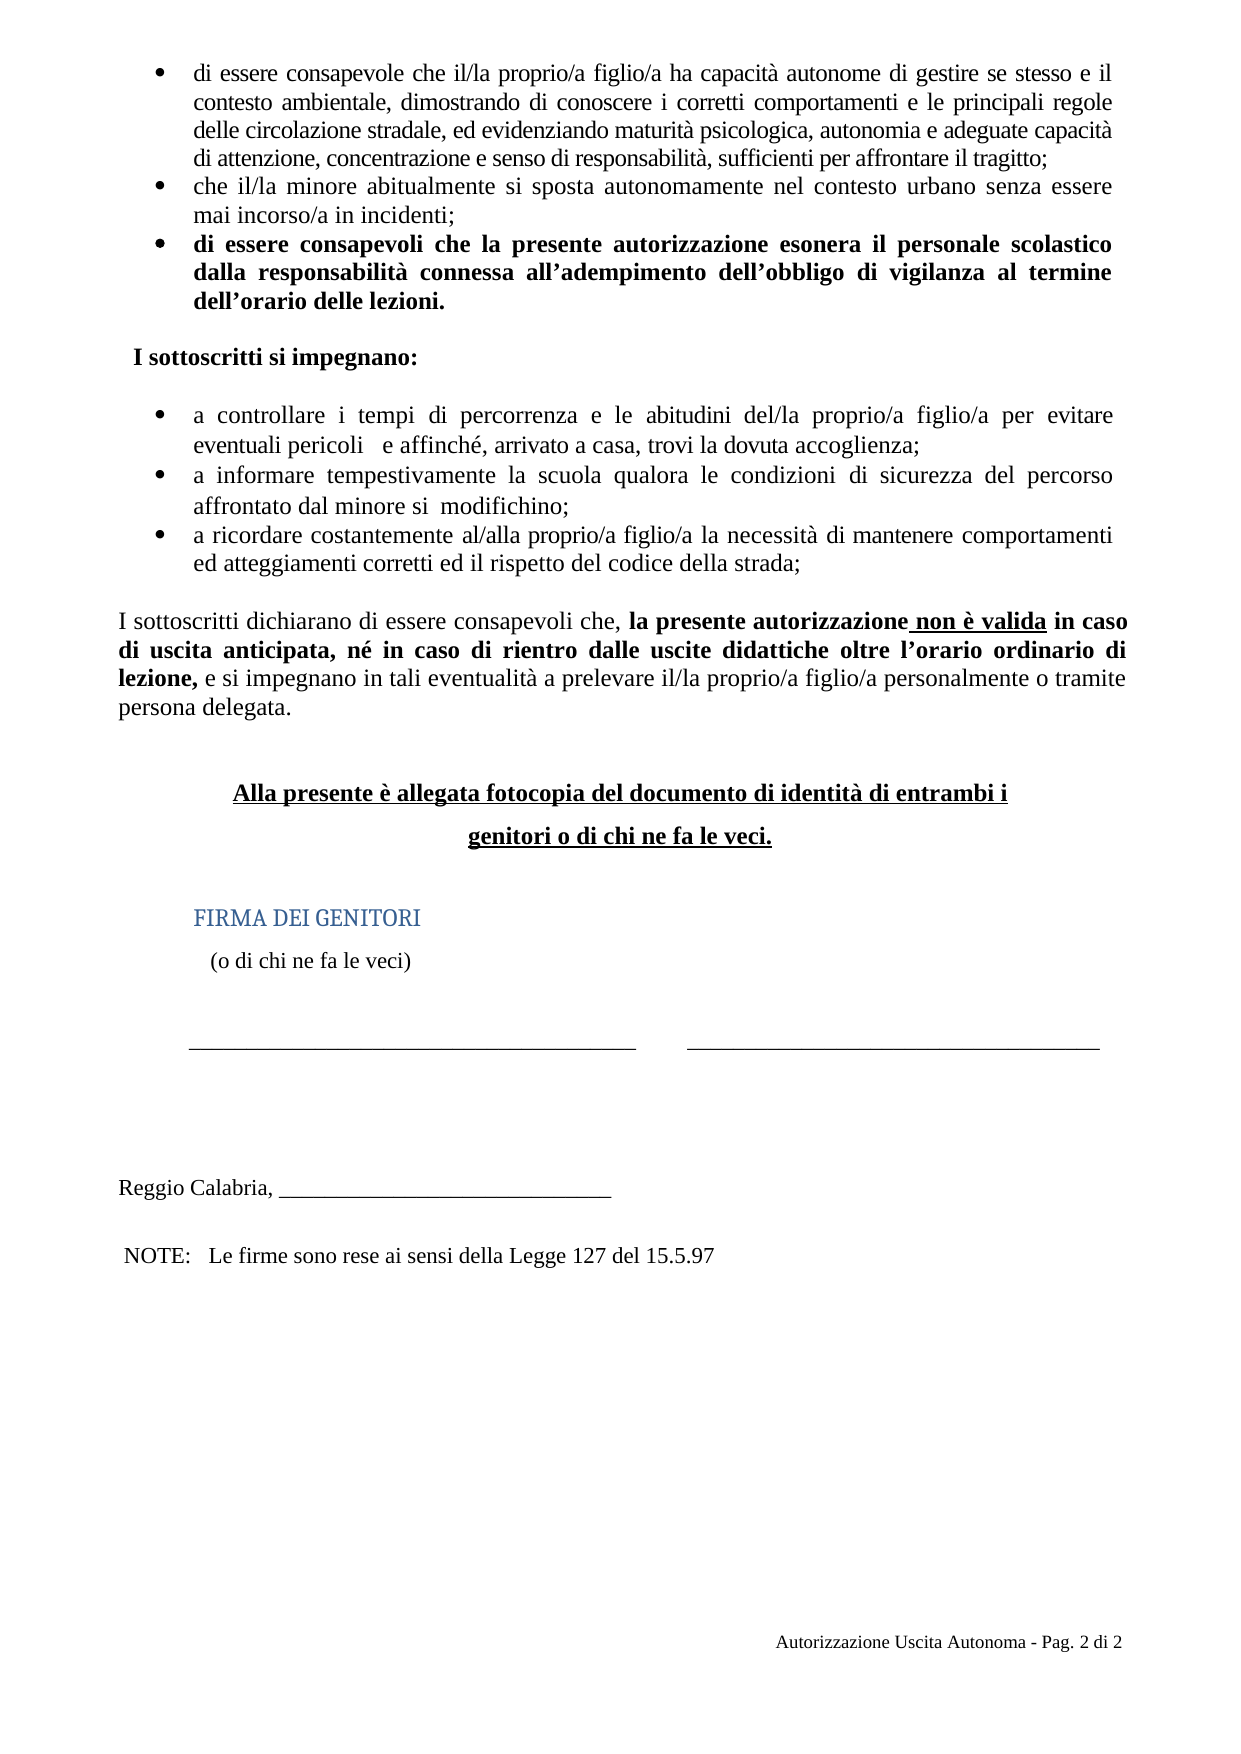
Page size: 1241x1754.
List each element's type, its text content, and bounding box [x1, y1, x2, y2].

list a ricordare costantemente al/alla proprio/a figlio/a la necessità di mantenere comportamenti ed atteggiamenti corretti ed il rispetto del codice della strada; [156, 521, 1113, 577]
text Alla presente è allegata fotocopia del documento di identità di entrambi i genitori o di chi ne fa le veci. [207, 778, 1033, 850]
list a informare tempestivamente la scuola qualora le condizioni di sicurezza del percorso affrontato dal minore si modifichino; [156, 461, 1113, 519]
list a controllare i tempi di percorrenza e le abitudini del/la proprio/a figlio/a per evitare eventuali pericoli e affinché, arrivato a casa, trovi la dovuta accoglienza; [156, 400, 1113, 459]
list di essere consapevoli che la presente autorizzazione esonera il personale scolastico dalla responsabilità connessa all’adempimento dell’obbligo di vigilanza al termine dell’orario delle lezioni. [156, 229, 1113, 315]
text (o di chi ne fa le veci) [118, 947, 1122, 973]
text I sottoscritti dichiarano di essere consapevoli che, la presente autorizzazione non è valida in caso di uscita anticipata, né in caso di rientro dalle uscite didattiche oltre l’orario ordinario di lezione, e si impegnano in tali eventualità a prelevare il/la proprio/a figlio/a personalmente o tramite persona delegata. [118, 607, 1128, 721]
subtitle I sottoscritti si impegnano: [133, 342, 898, 371]
list di essere consapevole che il/la proprio/a figlio/a ha capacità autonome di gestire se stesso e il contesto ambientale, dimostrando di conoscere i corretti comportamenti e le principali regole delle circolazione stradale, ed evidenziando maturità psicologica, autonomia e adeguate capacità di attenzione, concentrazione e senso di responsabilità, sufficienti per affrontare il tragitto; [156, 59, 1113, 172]
text _______________________________________ ____________________________________ [118, 1026, 1122, 1092]
text Reggio Calabria, _____________________________ [118, 1173, 1122, 1200]
list che il/la minore abitualmente si sposta autonomamente nel contesto urbano senza essere mai incorso/a in incidenti; [156, 172, 1113, 229]
subtitle FIRMA DEI GENITORI [118, 904, 1122, 933]
text NOTE: Le firme sono rese ai sensi della Legge 127 del 15.5.97 [118, 1242, 1122, 1268]
